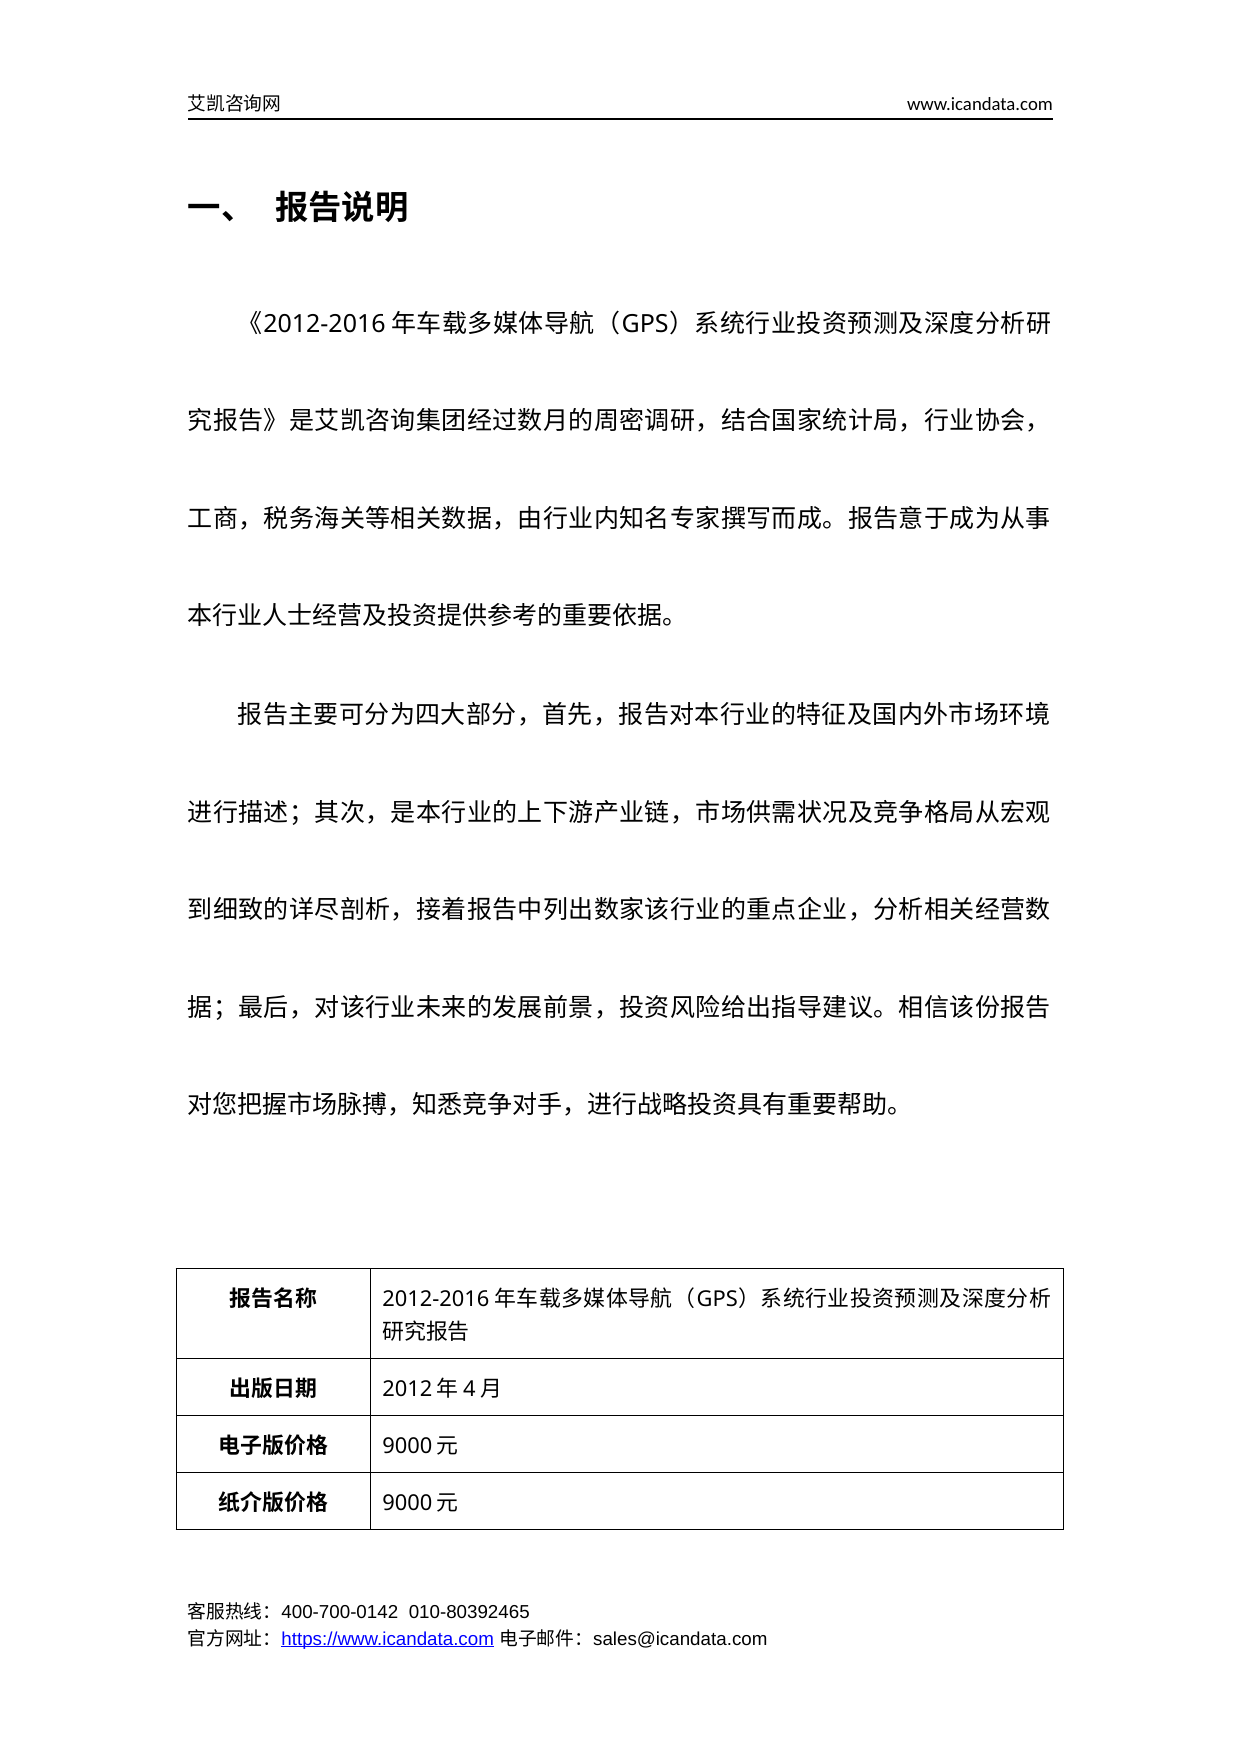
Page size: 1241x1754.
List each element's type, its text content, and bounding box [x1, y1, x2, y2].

table_cell 纸介版价格 [177, 1473, 370, 1529]
subtitle 报告说明 [187, 172, 1053, 237]
table_header 报告名称 [177, 1269, 370, 1358]
table_cell 电子版价格 [177, 1416, 370, 1472]
text 《2012-2016年车载多媒体导航（GPS）系统行业投资预测及深度分析研究报告》是艾凯咨询集团经过数月的周密调研，结合国家统计局，行业协会，工商，税务海关等相关数据，由行业内知名专家撰写而成。报告意于成为从事本行业人士经营及投资提供参考的重要依据。 [187, 289, 1053, 646]
table_header 2012-2016年车载多媒体导航（GPS）系统行业投资预测及深度分析研究报告 [371, 1269, 1063, 1358]
table_cell 出版日期 [177, 1359, 370, 1415]
table_cell 9000元 [371, 1473, 1063, 1529]
table_cell 2012年4月 [371, 1359, 1063, 1415]
table_cell 9000元 [371, 1416, 1063, 1472]
text 报告主要可分为四大部分，首先，报告对本行业的特征及国内外市场环境进行描述；其次，是本行业的上下游产业链，市场供需状况及竞争格局从宏观到细致的详尽剖析，接着报告中列出数家该行业的重点企业，分析相关经营数据；最后，对该行业未来的发展前景，投资风险给出指导建议。相信该份报告对您把握市场脉搏，知悉竞争对手，进行战略投资具有重要帮助。 [187, 681, 1053, 1136]
